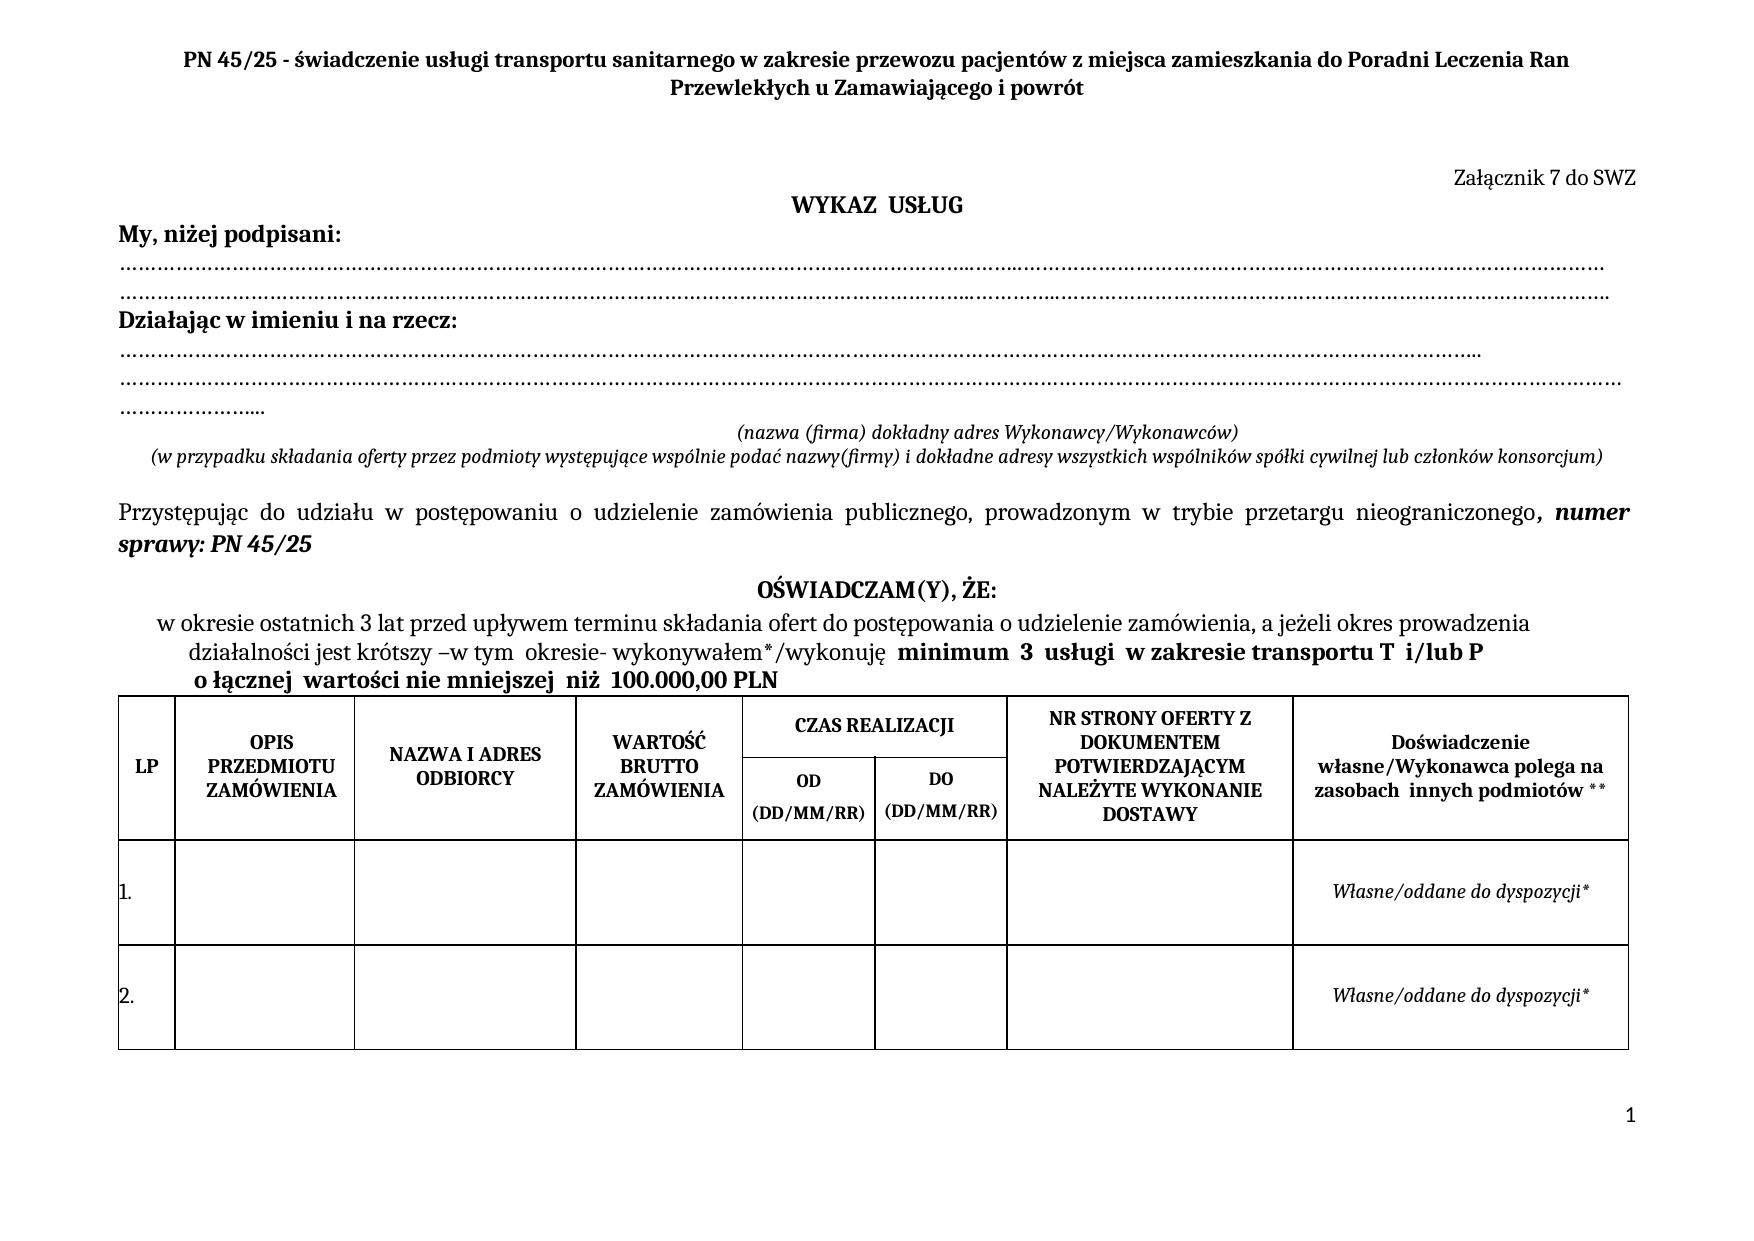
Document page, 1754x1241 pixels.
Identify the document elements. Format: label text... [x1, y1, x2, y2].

table_cell [176, 841, 354, 944]
table_header LP [119, 697, 174, 839]
table_cell 1. [119, 841, 174, 944]
table_header Doświadczenie własne/Wykonawca polega na zasobach innych podmiotów ** [1294, 697, 1628, 839]
table_header NAZWA I ADRES ODBIORCY [355, 697, 575, 839]
table_cell [577, 841, 742, 944]
table_header WARTOŚĆ BRUTTO ZAMÓWIENIA [577, 697, 742, 839]
text Przystępując do udziału w postępowaniu o udzielenie zamówienia publicznego, prowadzonym w trybie przetargu nieograniczonego, numer sprawy: PN 45/25 [118, 497, 1629, 559]
table_cell DO (DD/MM/RR) [876, 758, 1006, 839]
table_cell [355, 841, 575, 944]
table_cell [876, 841, 1006, 944]
table_cell [743, 841, 874, 944]
table_cell [743, 946, 874, 1049]
table_cell [1008, 946, 1292, 1049]
text Działając w imieniu i na rzecz: [118, 306, 1636, 334]
text ………………………………………………………………………………………………………………………..……..………………………………………………………………………………… [118, 248, 1636, 277]
table_cell [176, 946, 354, 1049]
text w okresie ostatnich 3 lat przed upływem terminu składania ofert do postępowania o udzielenie zamówienia, a jeżeli okres prowadzenia działalności jest krótszy –w tym okresie- wykonywałem*/wykonuję minimum 3 usługi w zakresie transportu T i/lub P o łącznej wartości nie mniejszej niż 100.000,00 PLN [157, 609, 1636, 695]
table_cell [355, 946, 575, 1049]
text Załącznik 7 do SWZ [118, 164, 1636, 191]
text WYKAZ USŁUG [118, 191, 1636, 219]
table_header NR STRONY OFERTY Z DOKUMENTEM POTWIERDZAJĄCYM NALEŻYTE WYKONANIE DOSTAWY [1008, 697, 1292, 839]
text (w przypadku składania oferty przez podmioty występujące wspólnie podać nazwy(firmy) i dokładne adresy wszystkich wspólników spółki cywilnej lub członków konsorcjum) [118, 445, 1636, 469]
table_cell OD (DD/MM/RR) [743, 758, 874, 839]
text My, niżej podpisani: [118, 219, 1636, 248]
table_header OPIS PRZEDMIOTU ZAMÓWIENIA [176, 697, 354, 839]
text ………………………………………………………………………………………………………………………………………………………………………………………………..………………………………………………………………………………………………………………………………………………………………………………………………………………………………………... [118, 334, 1636, 421]
table_cell Własne/oddane do dyspozycji* [1294, 841, 1628, 944]
table_cell [577, 946, 742, 1049]
table_cell [876, 946, 1006, 1049]
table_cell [1294, 946, 1628, 1049]
text OŚWIADCZAM(Y), ŻE: [118, 576, 1636, 605]
text ………………………………………………………………………………………………………………………..…………..……………………………………………………………………………. [118, 277, 1636, 306]
table_cell 2. [119, 946, 174, 1049]
text (nazwa (firma) dokładny adres Wykonawcy/Wykonawców) [266, 421, 1636, 445]
table_cell [1008, 841, 1292, 944]
table_header CZAS REALIZACJI [743, 697, 1006, 756]
